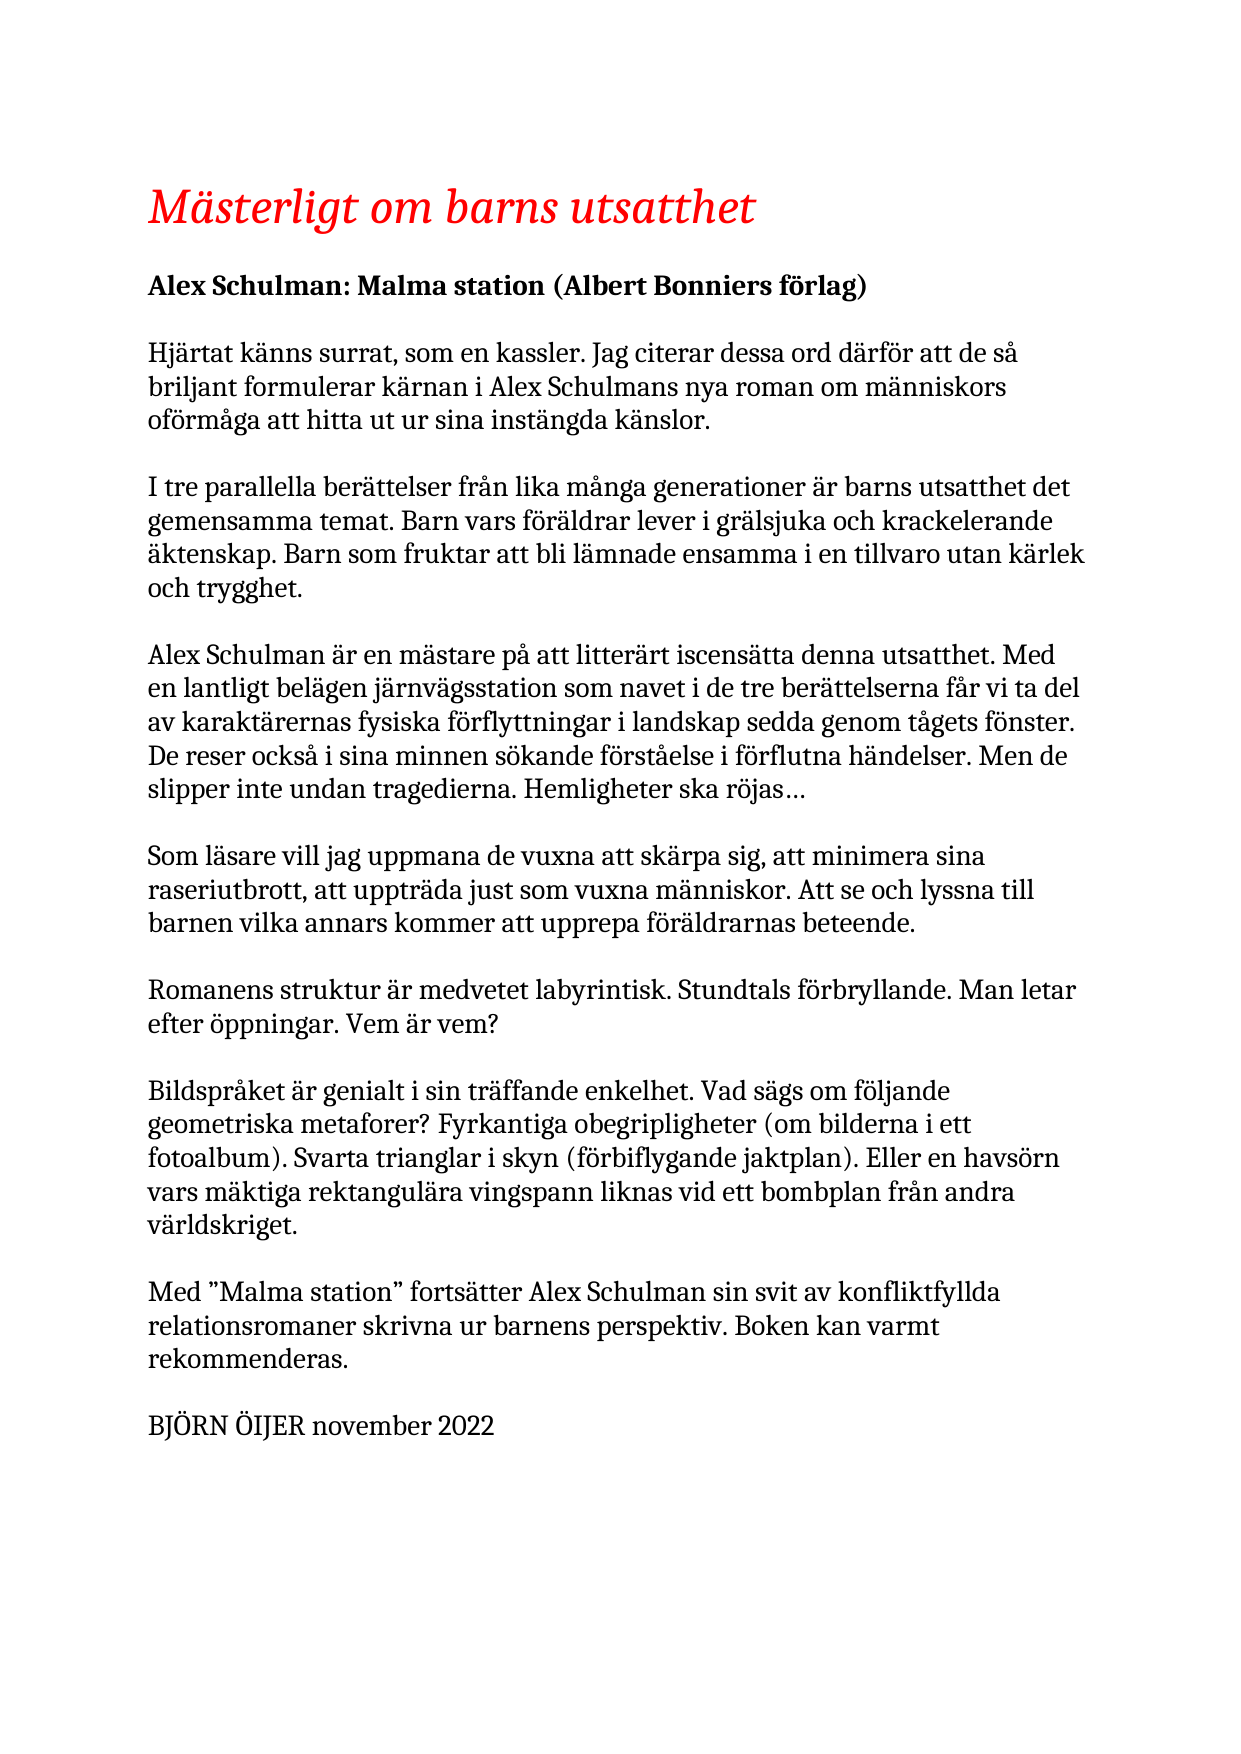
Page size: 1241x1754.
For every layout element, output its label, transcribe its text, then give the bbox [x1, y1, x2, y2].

text Alex Schulman: Malma station (Albert Bonniers förlag) [148, 269, 1093, 303]
text Bildspråket är genialt i sin träffande enkelhet. Vad sägs om följande geometriska metaforer? Fyrkantiga obegripligheter (om bilderna i ett fotoalbum). Svarta trianglar i skyn (förbiflygande jaktplan). Eller en havsörn vars mäktiga rektangulära vingspann liknas vid ett bombplan från andra världskriget. [148, 1074, 1093, 1242]
text BJÖRN ÖIJER november 2022 [148, 1409, 1093, 1443]
text Som läsare vill jag uppmana de vuxna att skärpa sig, att minimera sina raseriutbrott, att uppträda just som vuxna människor. Att se och lyssna till barnen vilka annars kommer att upprepa föräldrarnas beteende. [148, 839, 1093, 940]
text Hjärtat känns surrat, som en kassler. Jag citerar dessa ord därför att de så briljant formulerar kärnan i Alex Schulmans nya roman om människors oförmåga att hitta ut ur sina instängda känslor. [148, 336, 1093, 437]
text Mästerligt om barns utsatthet [148, 178, 1093, 236]
text Med ”Malma station” fortsätter Alex Schulman sin svit av konfliktfyllda relationsromaner skrivna ur barnens perspektiv. Boken kan varmt rekommenderas. [148, 1275, 1093, 1376]
text I tre parallella berättelser från lika många generationer är barns utsatthet det gemensamma temat. Barn vars föräldrar lever i grälsjuka och krackelerande äktenskap. Barn som fruktar att bli lämnade ensamma i en tillvaro utan kärlek och trygghet. [148, 470, 1093, 604]
text Alex Schulman är en mästare på att litterärt iscensätta denna utsatthet. Med en lantligt belägen järnvägsstation som navet i de tre berättelserna får vi ta del av karaktärernas fysiska förflyttningar i landskap sedda genom tågets fönster. De reser också i sina minnen sökande förståelse i förflutna händelser. Men de slipper inte undan tragedierna. Hemligheter ska röjas… [148, 638, 1093, 806]
text Romanens struktur är medvetet labyrintisk. Stundtals förbryllande. Man letar efter öppningar. Vem är vem? [148, 973, 1093, 1041]
